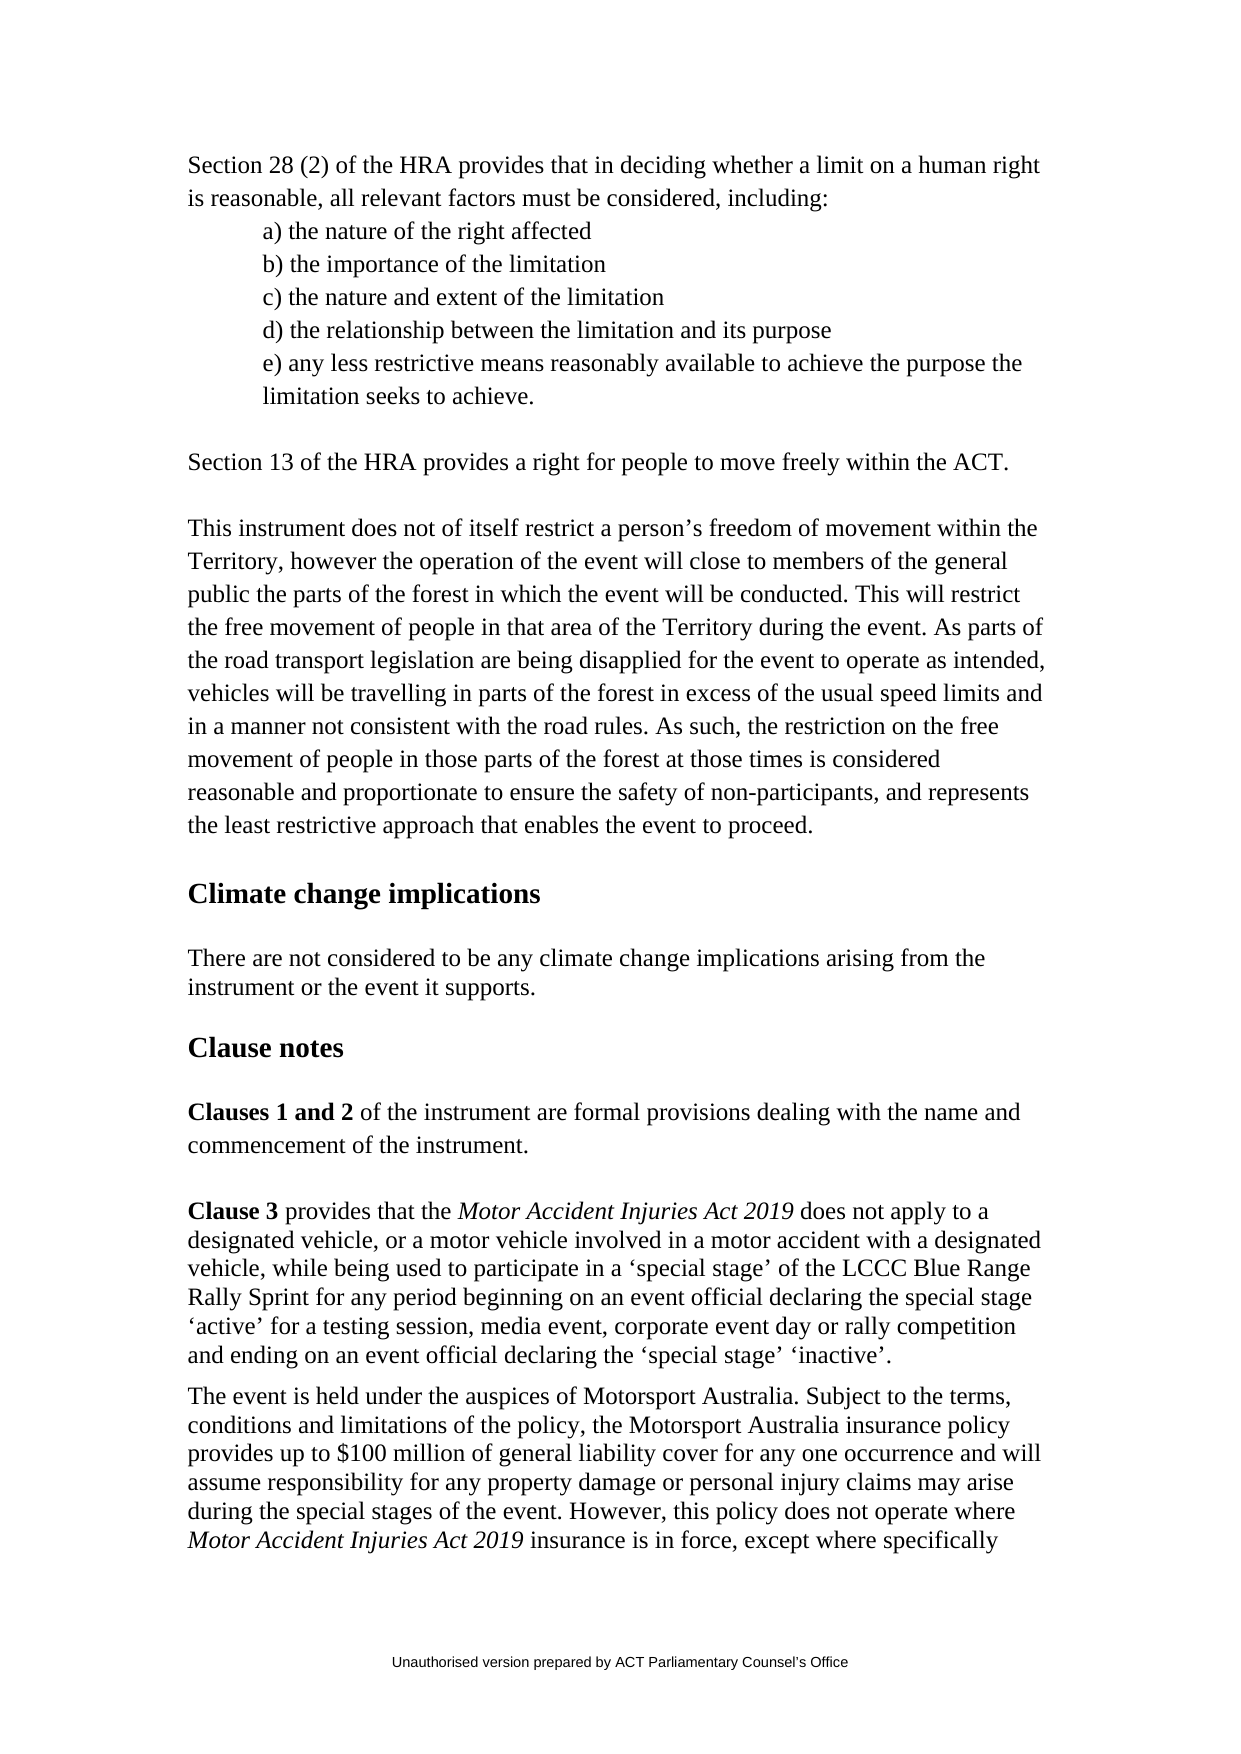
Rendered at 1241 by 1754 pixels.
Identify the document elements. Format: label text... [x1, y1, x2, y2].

text There are not considered to be any climate change implications arising from the instrument or the event it supports. [187, 943, 1053, 1001]
text c) the nature and extent of the limitation [187, 282, 1053, 311]
text b) the importance of the limitation [187, 249, 1053, 278]
text Climate change implications [187, 876, 1053, 910]
text Clause notes [187, 1030, 1053, 1063]
text a) the nature of the right affected [187, 216, 1053, 245]
text Section 13 of the HRA provides a right for people to move freely within the ACT. [187, 447, 1053, 476]
text Section 28 (2) of the HRA provides that in deciding whether a limit on a human right is reasonable, all relevant factors must be considered, including: [187, 150, 1053, 212]
text Clause 3 provides that the Motor Accident Injuries Act 2019 does not apply to a designated vehicle, or a motor vehicle involved in a motor accident with a designated vehicle, while being used to participate in a ‘special stage’ of the LCCC Blue Range Rally Sprint for any period beginning on an event official declaring the special stage ‘active’ for a testing session, media event, corporate event day or rally competition and ending on an event official declaring the ‘special stage’ ‘inactive’. [187, 1196, 1053, 1368]
text d) the relationship between the limitation and its purpose [187, 315, 1053, 344]
text This instrument does not of itself restrict a person’s freedom of movement within the Territory, however the operation of the event will close to members of the general public the parts of the forest in which the event will be conducted. This will restrict the free movement of people in that area of the Territory during the event. As parts of the road transport legislation are being disapplied for the event to operate as intended, vehicles will be travelling in parts of the forest in excess of the usual speed limits and in a manner not consistent with the road rules. As such, the restriction on the free movement of people in those parts of the forest at those times is considered reasonable and proportionate to ensure the safety of non-participants, and represents the least restrictive approach that enables the event to proceed. [187, 513, 1053, 839]
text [187, 1381, 1053, 1553]
text e) any less restrictive means reasonably available to achieve the purpose the limitation seeks to achieve. [262, 348, 1053, 410]
text Clauses 1 and 2 of the instrument are formal provisions dealing with the name and commencement of the instrument. [187, 1097, 1053, 1159]
